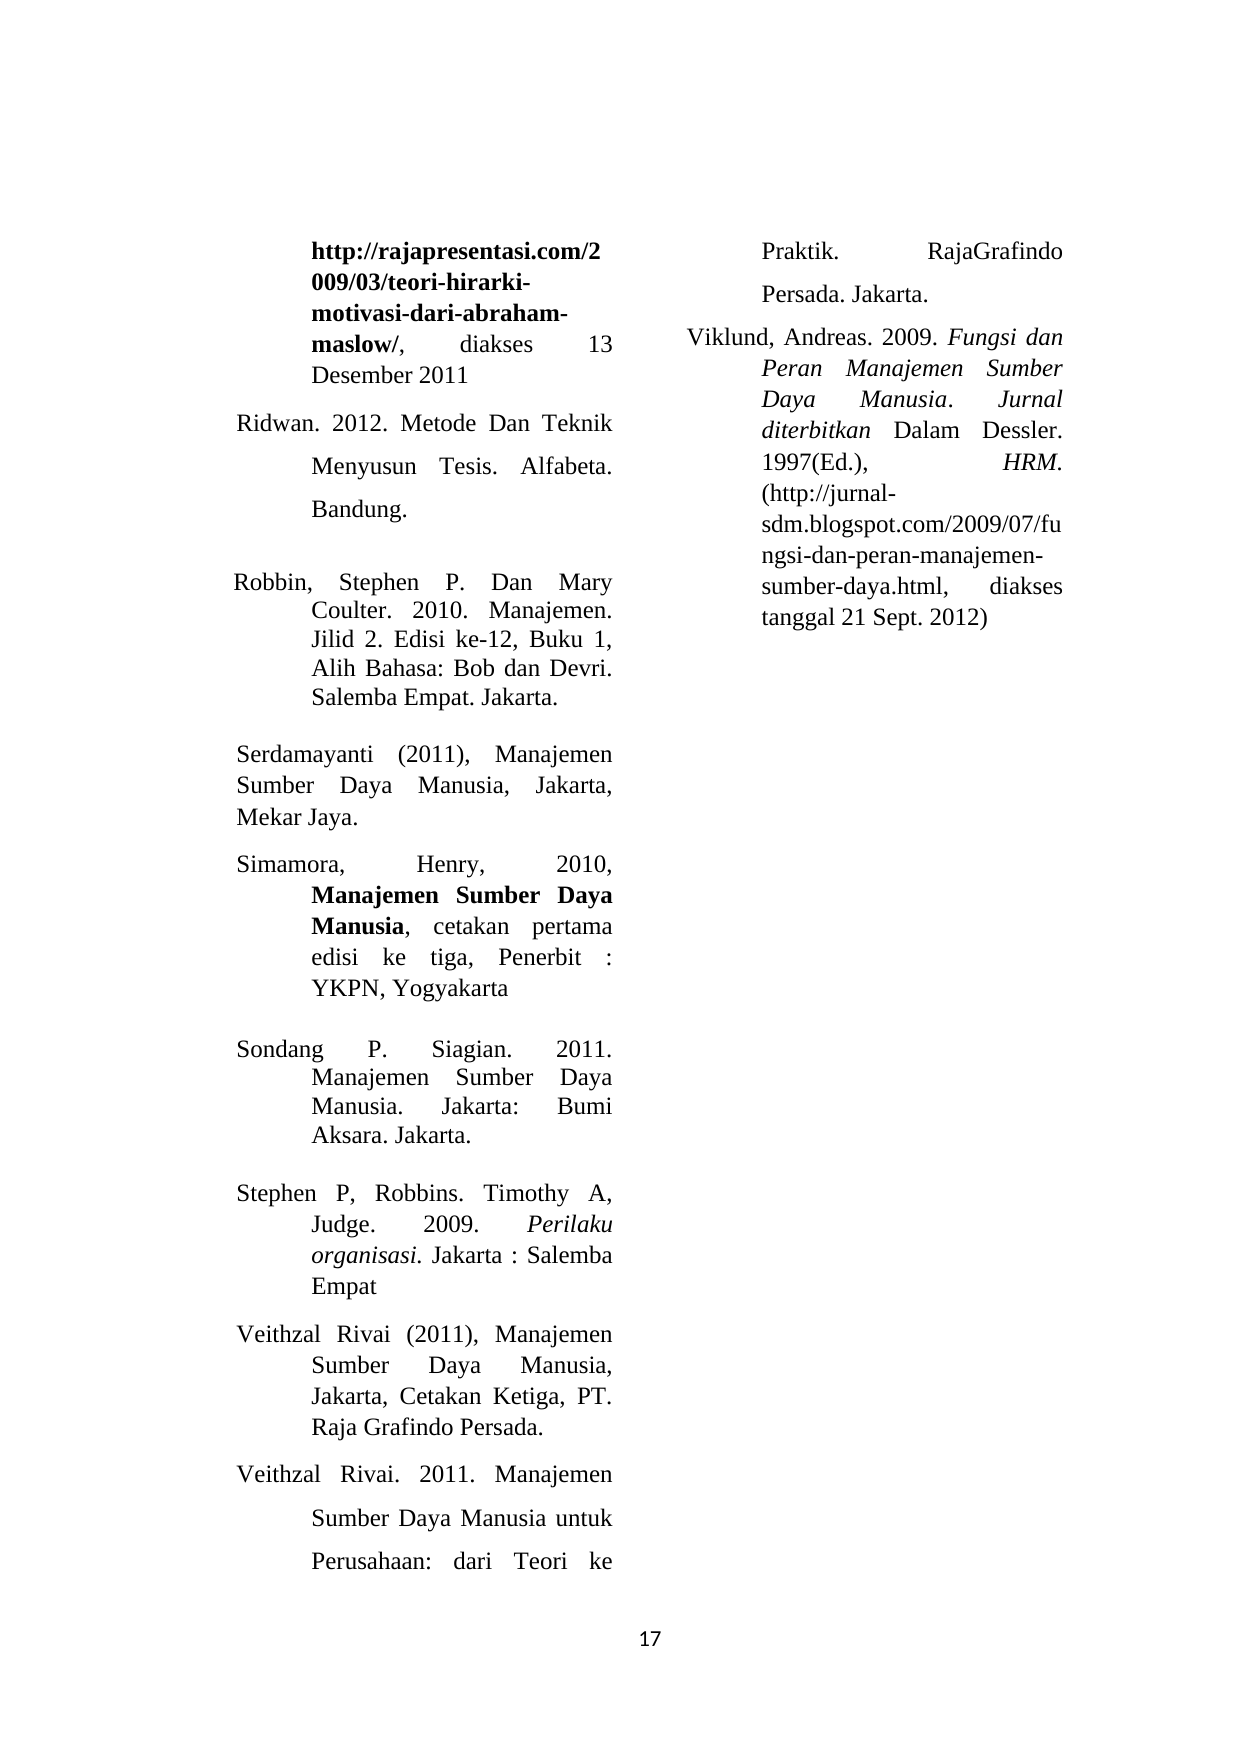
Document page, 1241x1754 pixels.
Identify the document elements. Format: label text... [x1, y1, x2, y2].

text Ridwan. 2012. Metode Dan Teknik Menyusun Tesis. Alfabeta. Bandung. [236, 408, 613, 523]
text Veithzal Rivai. 2011. Manajemen Sumber Daya Manusia untuk Perusahaan: dari Teori ke Praktik. RajaGrafindo Persada. Jakarta. [236, 1459, 613, 1574]
text Stephen P, Robbins. Timothy A, Judge. 2009. Perilaku organisasi. Jakarta : Salemba Empat [236, 1178, 613, 1300]
text Veithzal Rivai (2011), Manajemen Sumber Daya Manusia, Jakarta, Cetakan Ketiga, PT. Raja Grafindo Persada. [236, 1319, 613, 1441]
text Sondang P. Siagian. 2011. Manajemen Sumber Daya Manusia. Jakarta: Bumi Aksara. Jakarta. [236, 1034, 613, 1149]
text Simamora, Henry, 2010, Manajemen Sumber Daya Manusia, cetakan pertama edisi ke tiga, Penerbit : YKPN, Yogyakarta [236, 849, 613, 1002]
text Robbin, Stephen P. Dan Mary Coulter. 2010. Manajemen. Jilid 2. Edisi ke-12, Buku 1, Alih Bahasa: Bob dan Devri. Salemba Empat. Jakarta. [233, 567, 613, 710]
text Viklund, Andreas. 2009. Fungsi dan Peran Manajemen Sumber Daya Manusia. Jurnal diterbitkan Dalam Dessler. 1997(Ed.), HRM. (http://jurnal-sdm.blogspot.com/2009/07/fungsi-dan-peran-manajemen-sumber-daya.html, diakses tanggal 21 Sept. 2012) [686, 322, 1063, 631]
text Serdamayanti (2011), Manajemen Sumber Daya Manusia, Jakarta, Mekar Jaya. [236, 739, 613, 830]
text Veithzal Rivai. 2011. Manajemen Sumber Daya Manusia untuk Perusahaan: dari Teori ke Praktik. RajaGrafindo Persada. Jakarta. [686, 236, 1063, 308]
